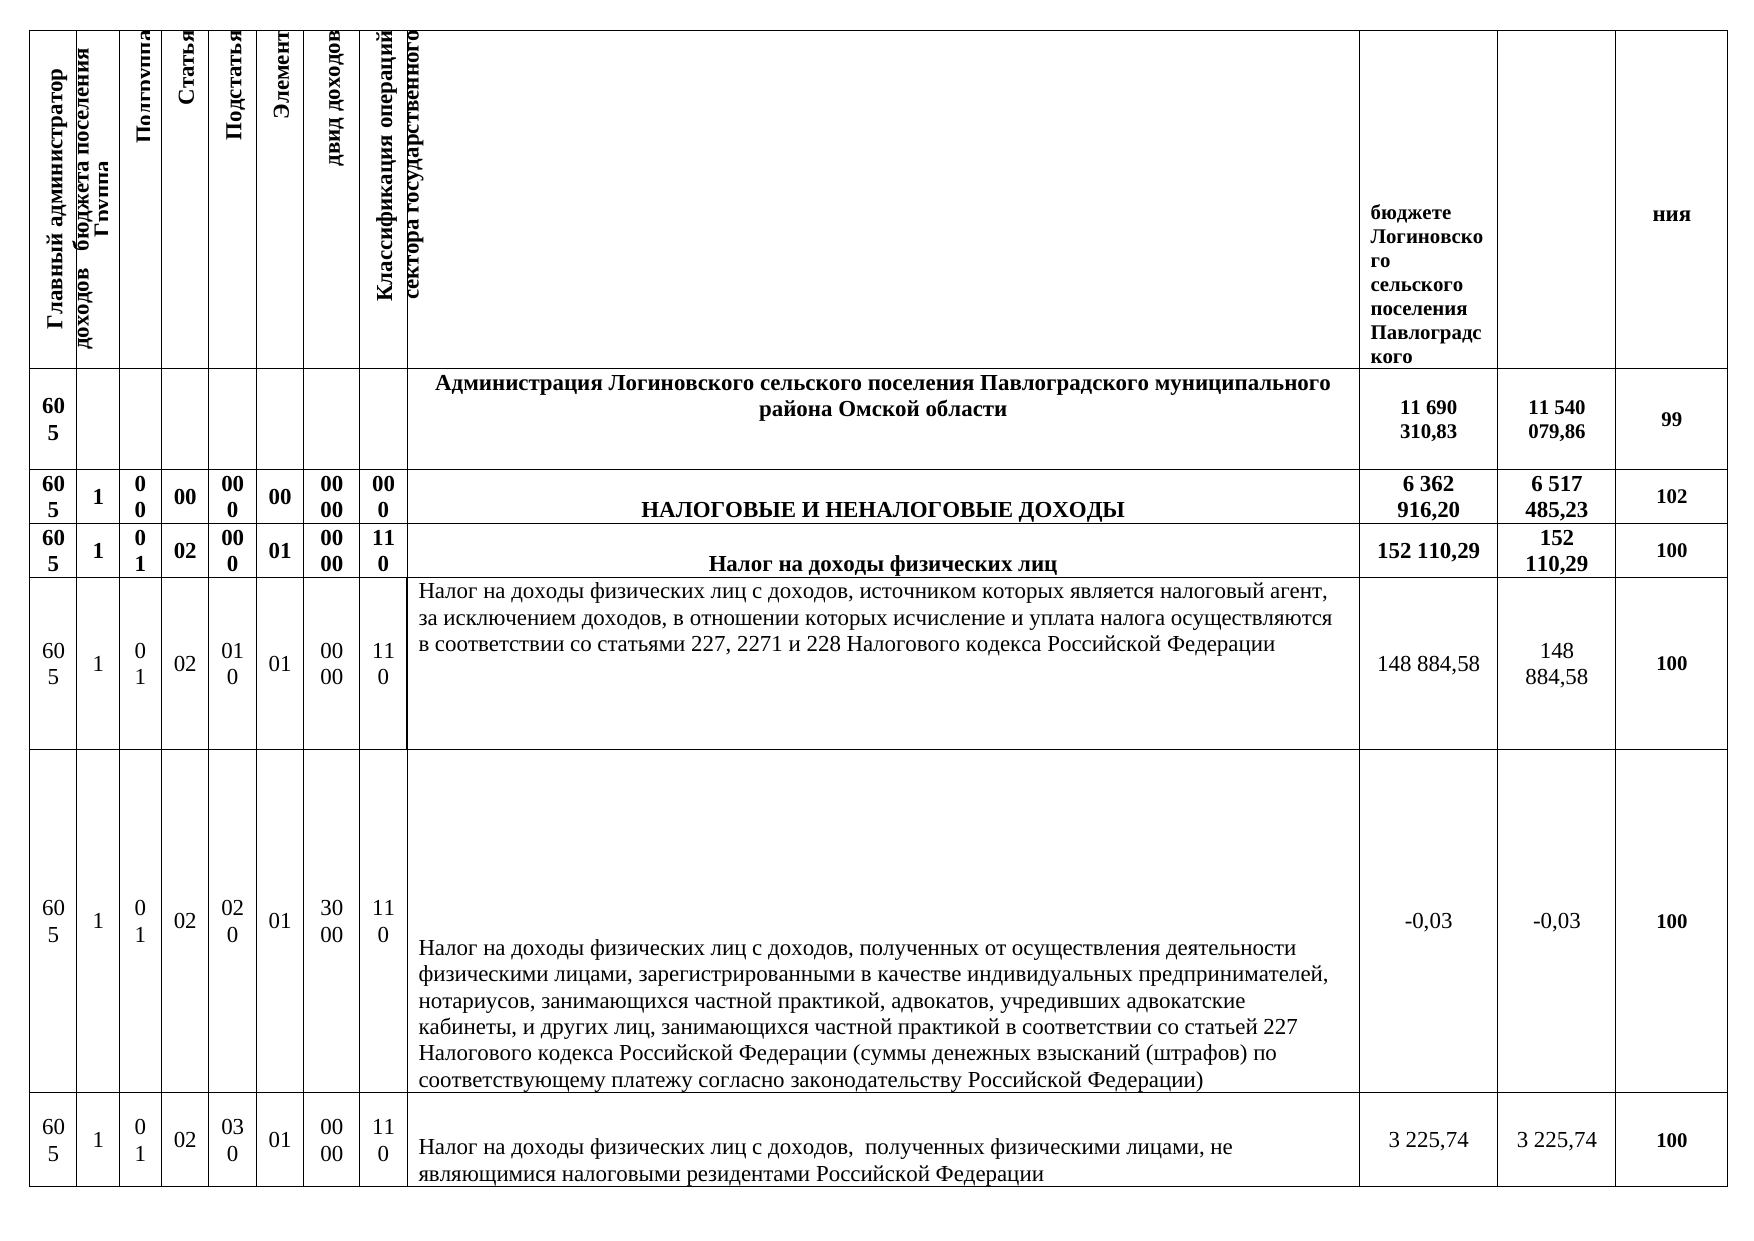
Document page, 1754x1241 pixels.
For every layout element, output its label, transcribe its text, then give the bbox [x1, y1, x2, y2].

table_cell 100 [1616, 578, 1727, 748]
table_cell 605 [30, 578, 76, 748]
table_cell 110 [360, 750, 407, 1092]
table_cell 100 [1616, 750, 1727, 1092]
table_cell 01 [257, 750, 303, 1092]
table_cell Статья [162, 31, 208, 367]
table_cell Налог на доходы физических лиц с доходов, полученных от осуществления деятельности физическими лицами, зарегистрированными в качестве индивидуальных предпринимателей, нотариусов, занимающихся частной практикой, адвокатов, учредивших адвокатские кабинеты, и других лиц, занимающихся частной практикой в соответствии со статьей 227 Налогового кодекса Российской Федерации (суммы денежных взысканий (штрафов) по соответствующему платежу согласно законодательству Российской Федерации) [408, 750, 1359, 1092]
table_cell 3000 [304, 750, 359, 1092]
table_cell 102 [1616, 470, 1727, 523]
table_cell 148 884,58 [1360, 578, 1497, 748]
table_cell Элемент [257, 31, 303, 367]
table_cell 030 [209, 1093, 256, 1186]
table_cell 01 [257, 578, 303, 748]
table_cell [162, 369, 208, 469]
table_cell 0000 [304, 1093, 359, 1186]
table_cell 605 [30, 1093, 76, 1186]
table_cell 01 [120, 1093, 161, 1186]
table_cell 0000 [304, 524, 359, 577]
table_cell 000 [209, 524, 256, 577]
table_cell [209, 369, 256, 469]
table_cell 01 [257, 1093, 303, 1186]
table_cell Налог на доходы физических лиц с доходов, источником которых является налоговый агент, за исключением доходов, в отношении которых исчисление и уплата налога осуществляются в соответствии со статьями 227, 2271 и 228 Налогового кодекса Российской Федерации [408, 578, 1359, 748]
table_cell 00 [162, 470, 208, 523]
table_cell 100 [1616, 524, 1727, 577]
table_cell Подгруппа [120, 31, 161, 367]
table_cell -0,03 [1498, 750, 1615, 1092]
table_cell 0000 [304, 470, 359, 523]
table_cell 605 [30, 524, 76, 577]
table_cell 1 [77, 750, 119, 1092]
table_cell 110 [360, 524, 407, 577]
table_cell 01 [120, 524, 161, 577]
table_cell 1 [77, 524, 119, 577]
table_cell 00 [120, 470, 161, 523]
table_cell 1 [77, 1093, 119, 1186]
table_cell 000 [209, 470, 256, 523]
table_cell Налог на доходы физических лиц с доходов, полученных физическими лицами, не являющимися налоговыми резидентами Российской Федерации [408, 1093, 1359, 1186]
table_cell 02 [162, 1093, 208, 1186]
table_cell 100 [1616, 1093, 1727, 1186]
table_cell 99 [1616, 369, 1727, 469]
table_cell [360, 369, 407, 469]
table_cell 3 225,74 [1498, 1093, 1615, 1186]
table_cell 148 884,58 [1498, 578, 1615, 748]
table_cell 11 690 310,83 [1360, 369, 1497, 469]
table_cell 3 225,74 [1360, 1093, 1497, 1186]
table_cell 605 [30, 369, 76, 469]
table_cell 01 [120, 578, 161, 748]
table_cell 01 [257, 524, 303, 577]
table_cell 605 [30, 750, 76, 1092]
table_cell [120, 369, 161, 469]
table_cell 01 [120, 750, 161, 1092]
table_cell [30, 31, 76, 367]
table_cell 6 517 485,23 [1498, 470, 1615, 523]
table_cell 110 [360, 578, 406, 748]
table_cell Классификация операций сектора государственного управления, относящихся к доходам бюджетов [360, 31, 407, 367]
table_cell Подстатья [209, 31, 256, 367]
table_cell 11 540 079,86 [1498, 369, 1615, 469]
table_cell [304, 369, 359, 469]
table_cell Администрация Логиновского сельского поселения Павлоградского муниципального района Омской области [408, 369, 1359, 469]
table_cell Группа [77, 31, 119, 367]
table_cell [257, 369, 303, 469]
table_cell 00 [257, 470, 303, 523]
table_cell 152 110,29 [1360, 524, 1497, 577]
table_cell 020 [209, 750, 256, 1092]
table_cell 02 [162, 524, 208, 577]
table_cell 0000 [304, 578, 359, 748]
table_cell 1 [77, 578, 119, 748]
table_cell 02 [162, 750, 208, 1092]
table_cell -0,03 [1360, 750, 1497, 1092]
table_cell Подвид доходов [304, 31, 359, 367]
table_cell НАЛОГОВЫЕ И НЕНАЛОГОВЫЕ ДОХОДЫ [408, 470, 1359, 523]
table_cell Налог на доходы физических лиц [408, 524, 1359, 577]
table_cell 152 110,29 [1498, 524, 1615, 577]
table_cell [77, 369, 119, 469]
table_cell 110 [360, 1093, 407, 1186]
table_cell 02 [162, 578, 208, 748]
table_cell 605 [30, 470, 76, 523]
table_cell 010 [209, 578, 256, 748]
table_cell 1 [77, 470, 119, 523]
table_cell 6 362 916,20 [1360, 470, 1497, 523]
table_cell 000 [360, 470, 407, 523]
